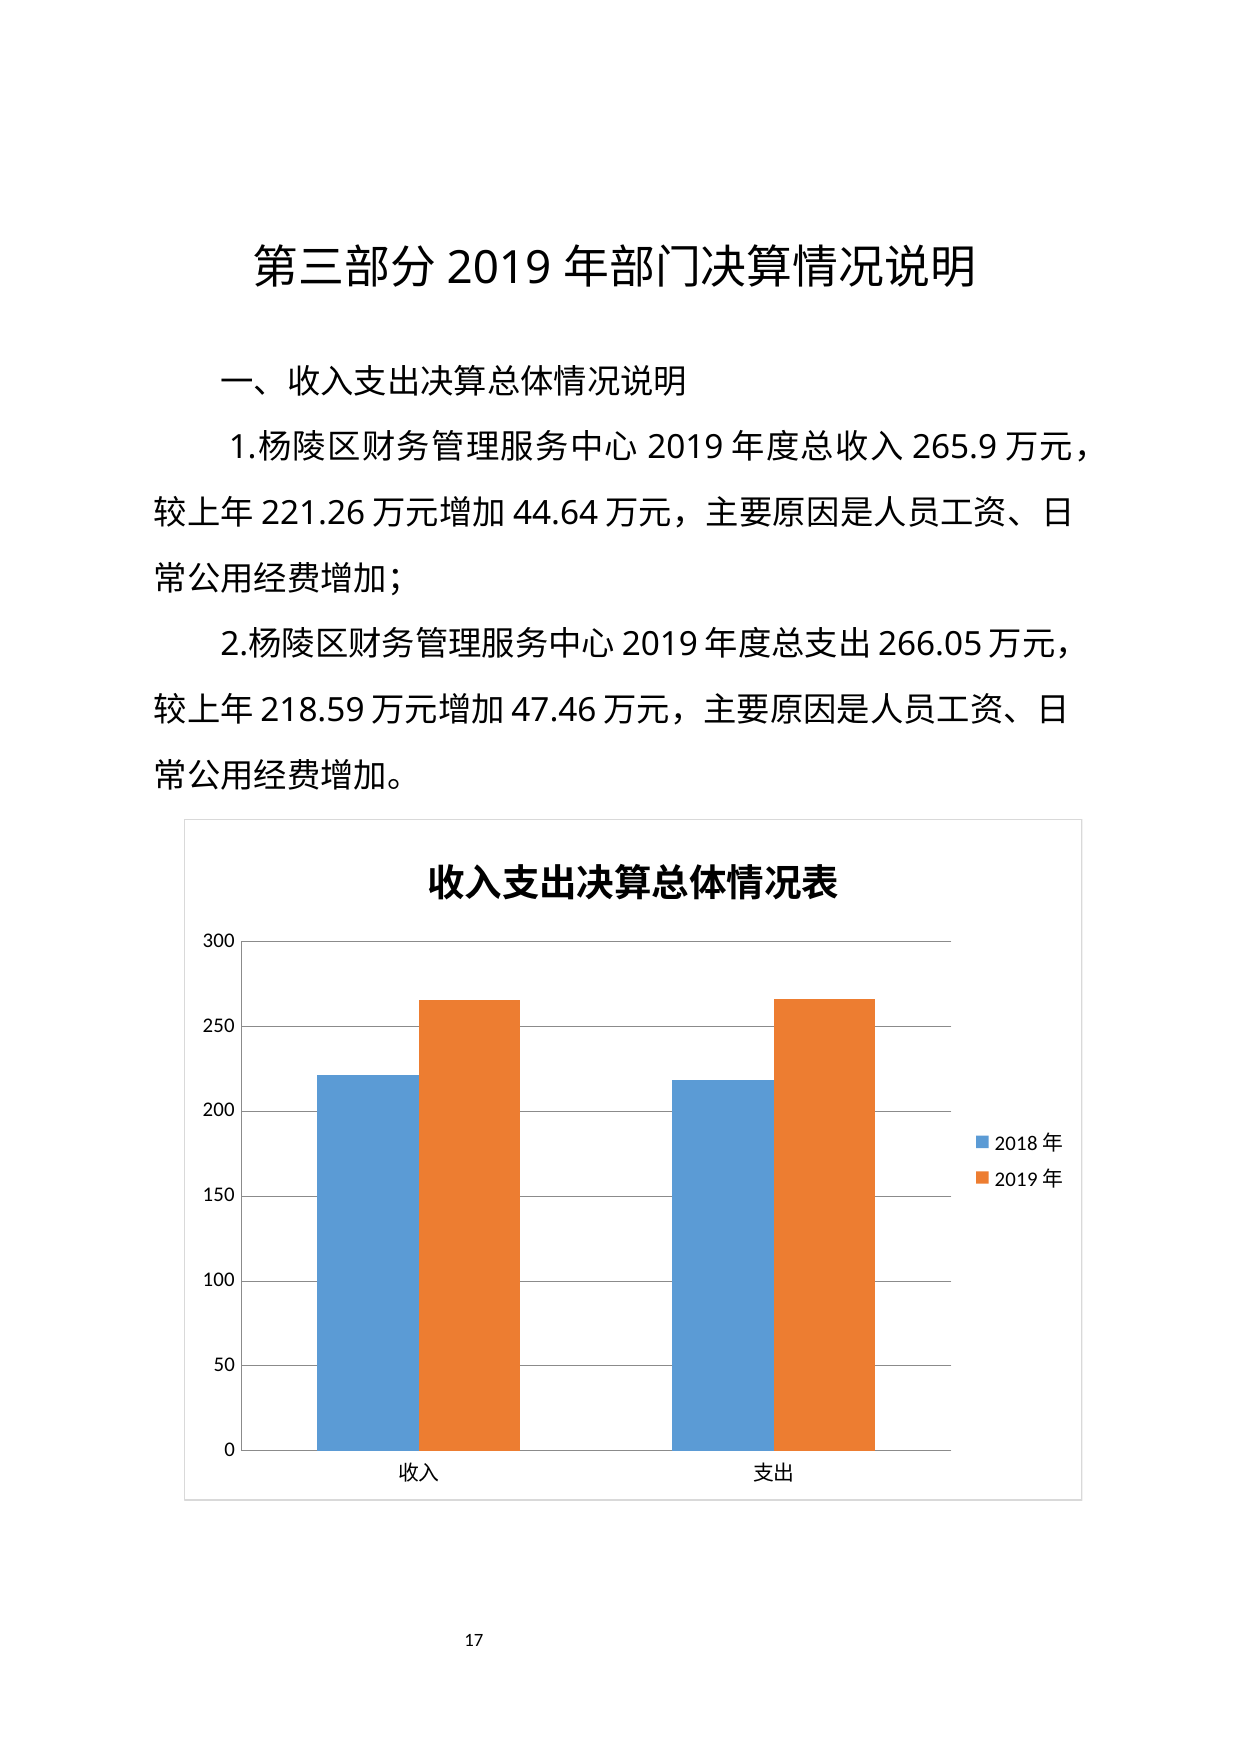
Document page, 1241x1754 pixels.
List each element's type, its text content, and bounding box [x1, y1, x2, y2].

text 第三部分 2019 年部门决算情况说明 [153, 215, 1075, 313]
text 1.杨陵区财务管理服务中心2019年度总收入265.9万元，较上年221.26万元增加44.64万元，主要原因是人员工资、日常公用经费增加； [153, 412, 1075, 608]
text 2.杨陵区财务管理服务中心2019年度总支出266.05万元，较上年218.59万元增加47.46万元，主要原因是人员工资、日常公用经费增加。 [153, 608, 1075, 805]
text 一、收入支出决算总体情况说明 [153, 346, 1075, 412]
